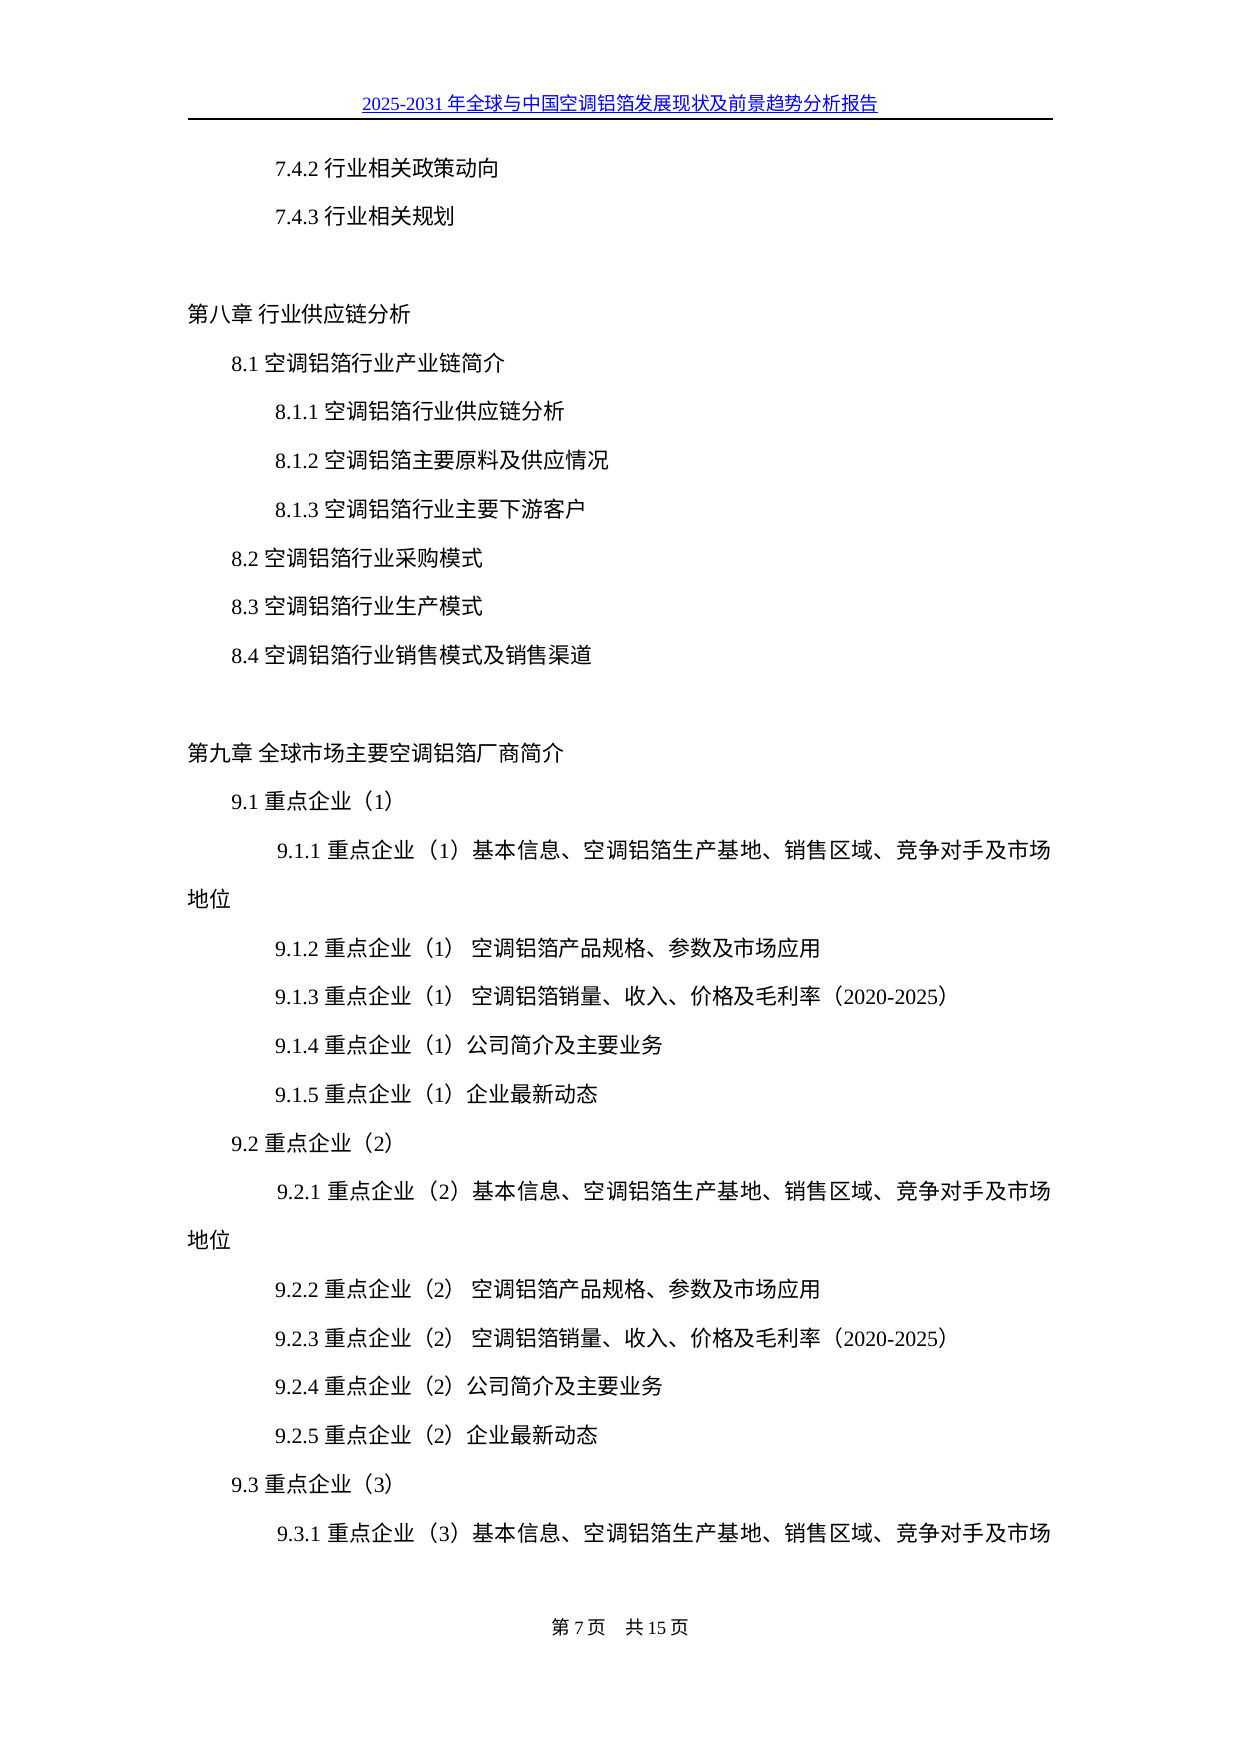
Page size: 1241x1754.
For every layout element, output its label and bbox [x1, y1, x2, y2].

text [187, 150, 1053, 1548]
